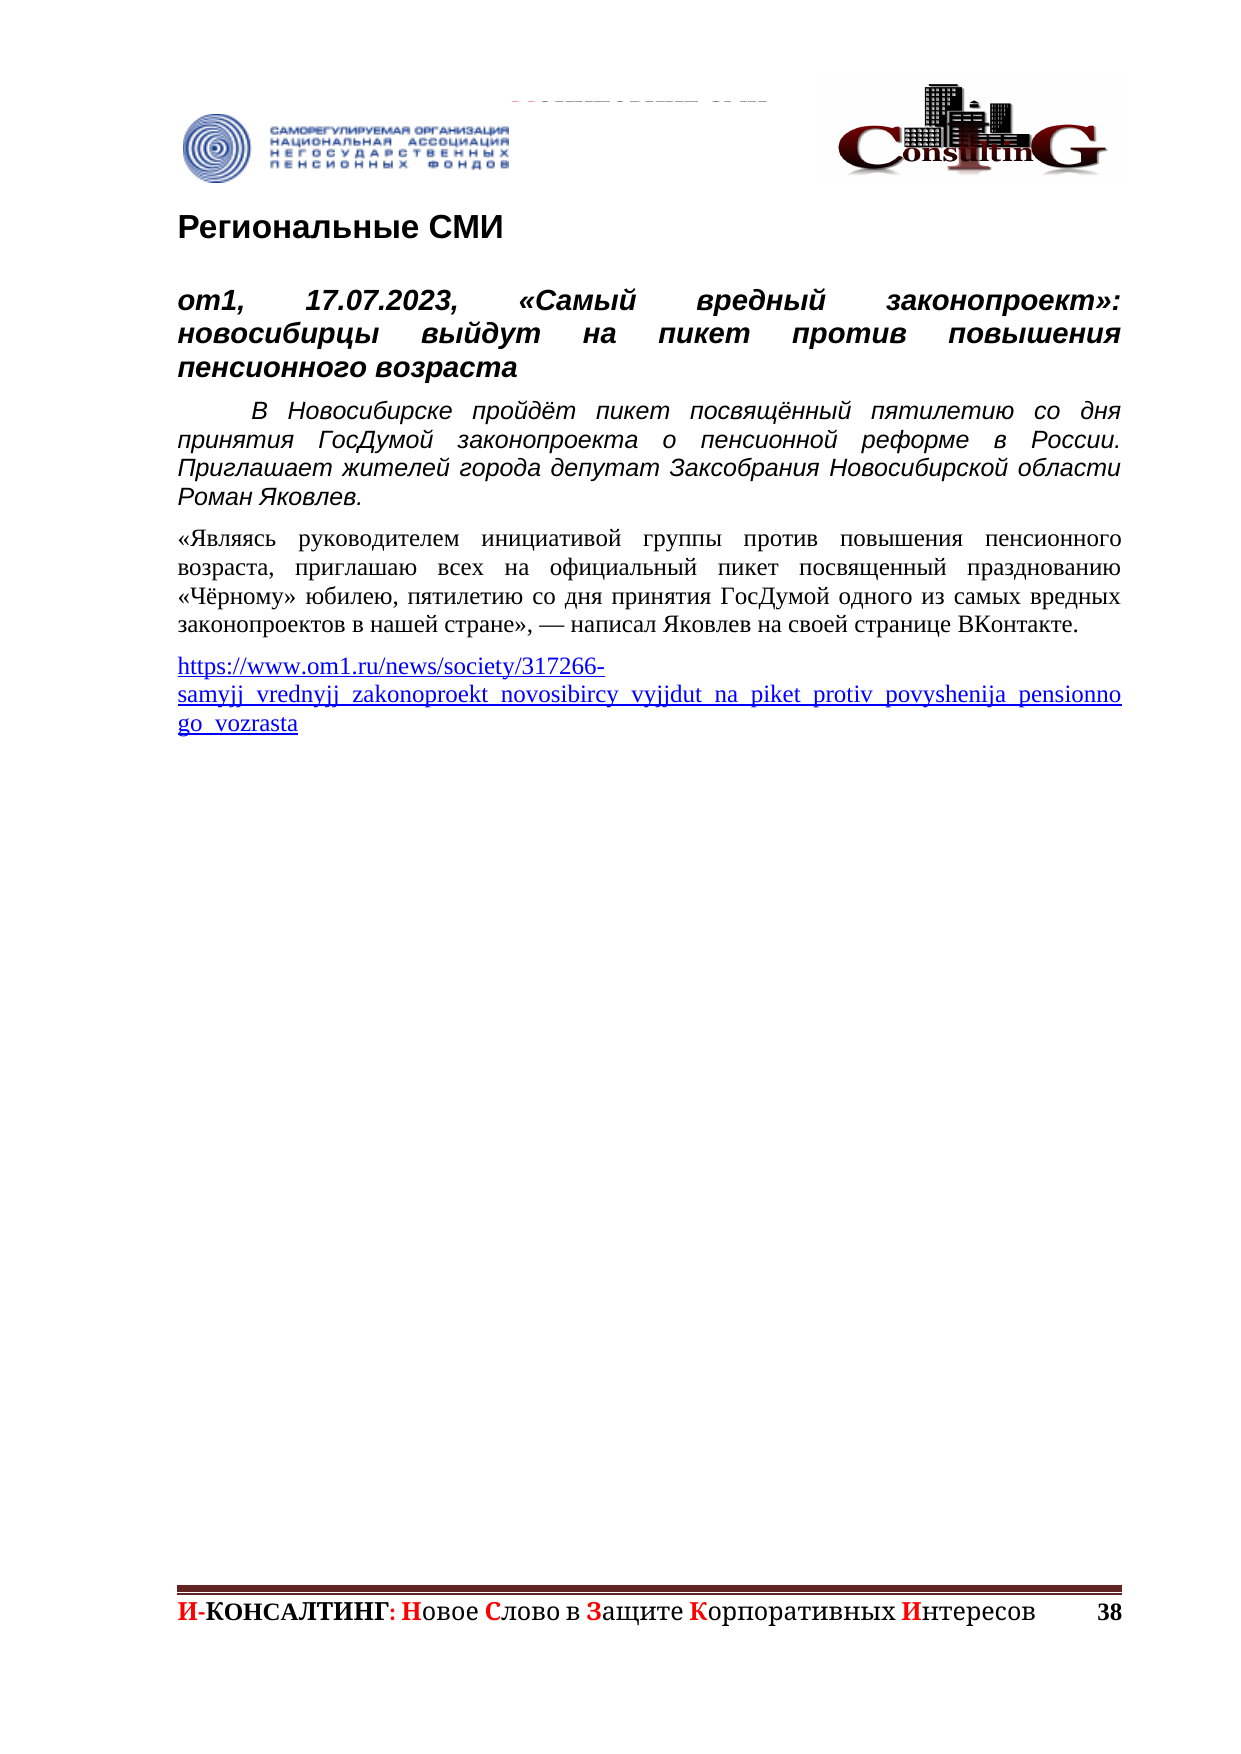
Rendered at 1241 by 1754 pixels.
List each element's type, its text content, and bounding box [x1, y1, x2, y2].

text https://www.om1.ru/news/society/317266-samyjj_vrednyjj_zakonoproekt_novosibircy_vyjjdut_na_piket_protiv_povyshenija_pensionnogo_vozrasta [177, 705, 1122, 737]
subtitle om1, 17.07.2023, «Самый вредный законопроект»: новосибирцы выйдут на пикет против повышения пенсионного возраста [177, 283, 1122, 383]
subtitle Региональные СМИ [177, 207, 1122, 245]
picture [183, 114, 509, 183]
text https://www.om1.ru/news/society/317266-samyjj_vrednyjj_zakonoproekt_novosibircy_vyjjdut_na_piket_protiv_povyshenija_pensionnogo_vozrasta [177, 651, 1122, 704]
subtitle В Новосибирске пройдёт пикет посвящённый пятилетию со дня принятия ГосДумой законопроекта о пенсионной реформе в России. Приглашает жителей города депутат Заксобрания Новосибирской области Роман Яковлев. [177, 396, 1122, 511]
text «Являясь руководителем инициативой группы против повышения пенсионного возраста, приглашаю всех на официальный пикет посвященный празднованию «Чёрному» юбилею, пятилетию со дня принятия ГосДумой одного из самых вредных законопроектов в нашей стране», — написал Яковлев на своей странице ВКонтакте. [177, 523, 1122, 638]
picture [821, 73, 1122, 183]
